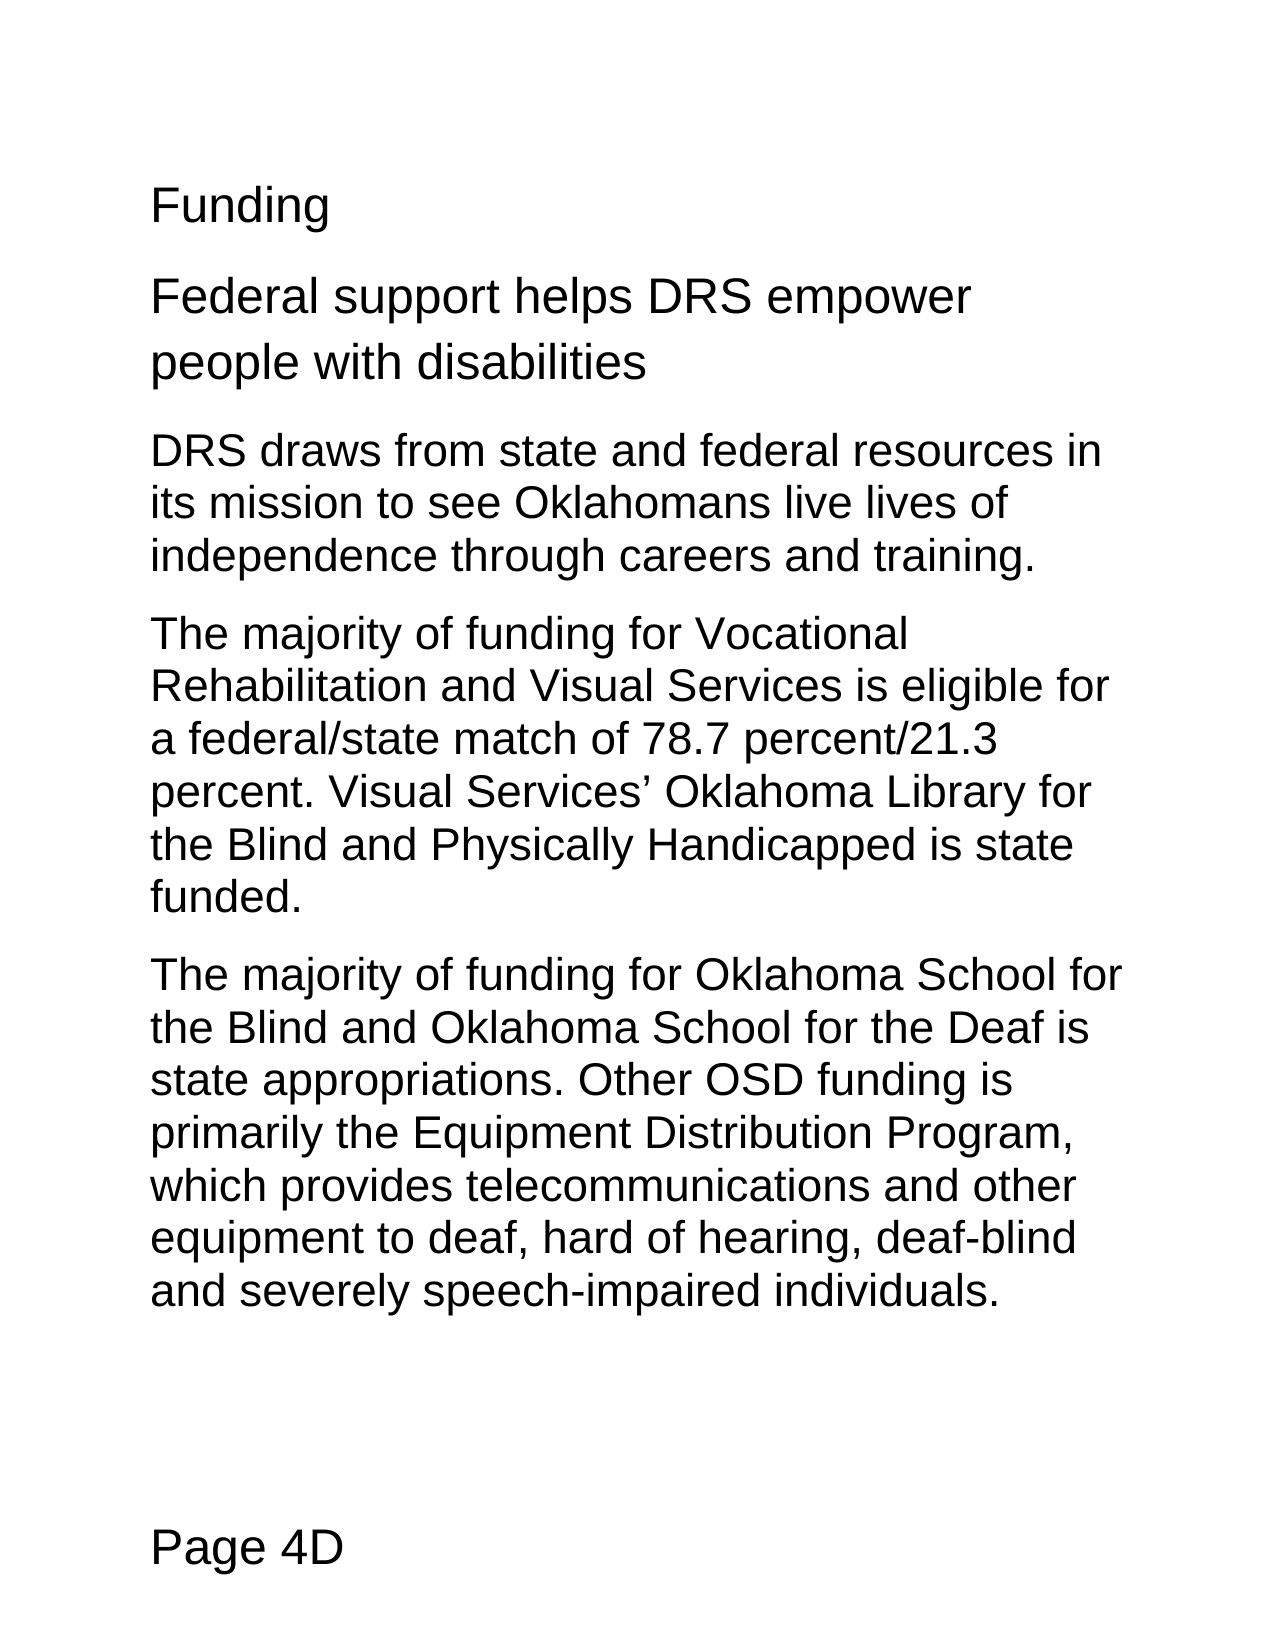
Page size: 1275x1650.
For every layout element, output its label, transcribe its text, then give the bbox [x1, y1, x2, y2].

text The majority of funding for Vocational Rehabilitation and Visual Services is eligible for a federal/state match of 78.7 percent/21.3 percent. Visual Services’ Oklahoma Library for the Blind and Physically Handicapped is state funded. [150, 606, 1125, 922]
text Funding [150, 175, 1125, 232]
text DRS draws from state and federal resources in its mission to see Oklahomans live lives of independence through careers and training. [150, 423, 1125, 581]
text Federal support helps DRS empower people with disabilities [150, 266, 1125, 389]
text The majority of funding for Oklahoma School for the Blind and Oklahoma School for the Deaf is state appropriations. Other OSD funding is primarily the Equipment Distribution Program, which provides telecommunications and other equipment to deaf, hard of hearing, deaf-blind and severely speech-impaired individuals. [150, 947, 1125, 1316]
